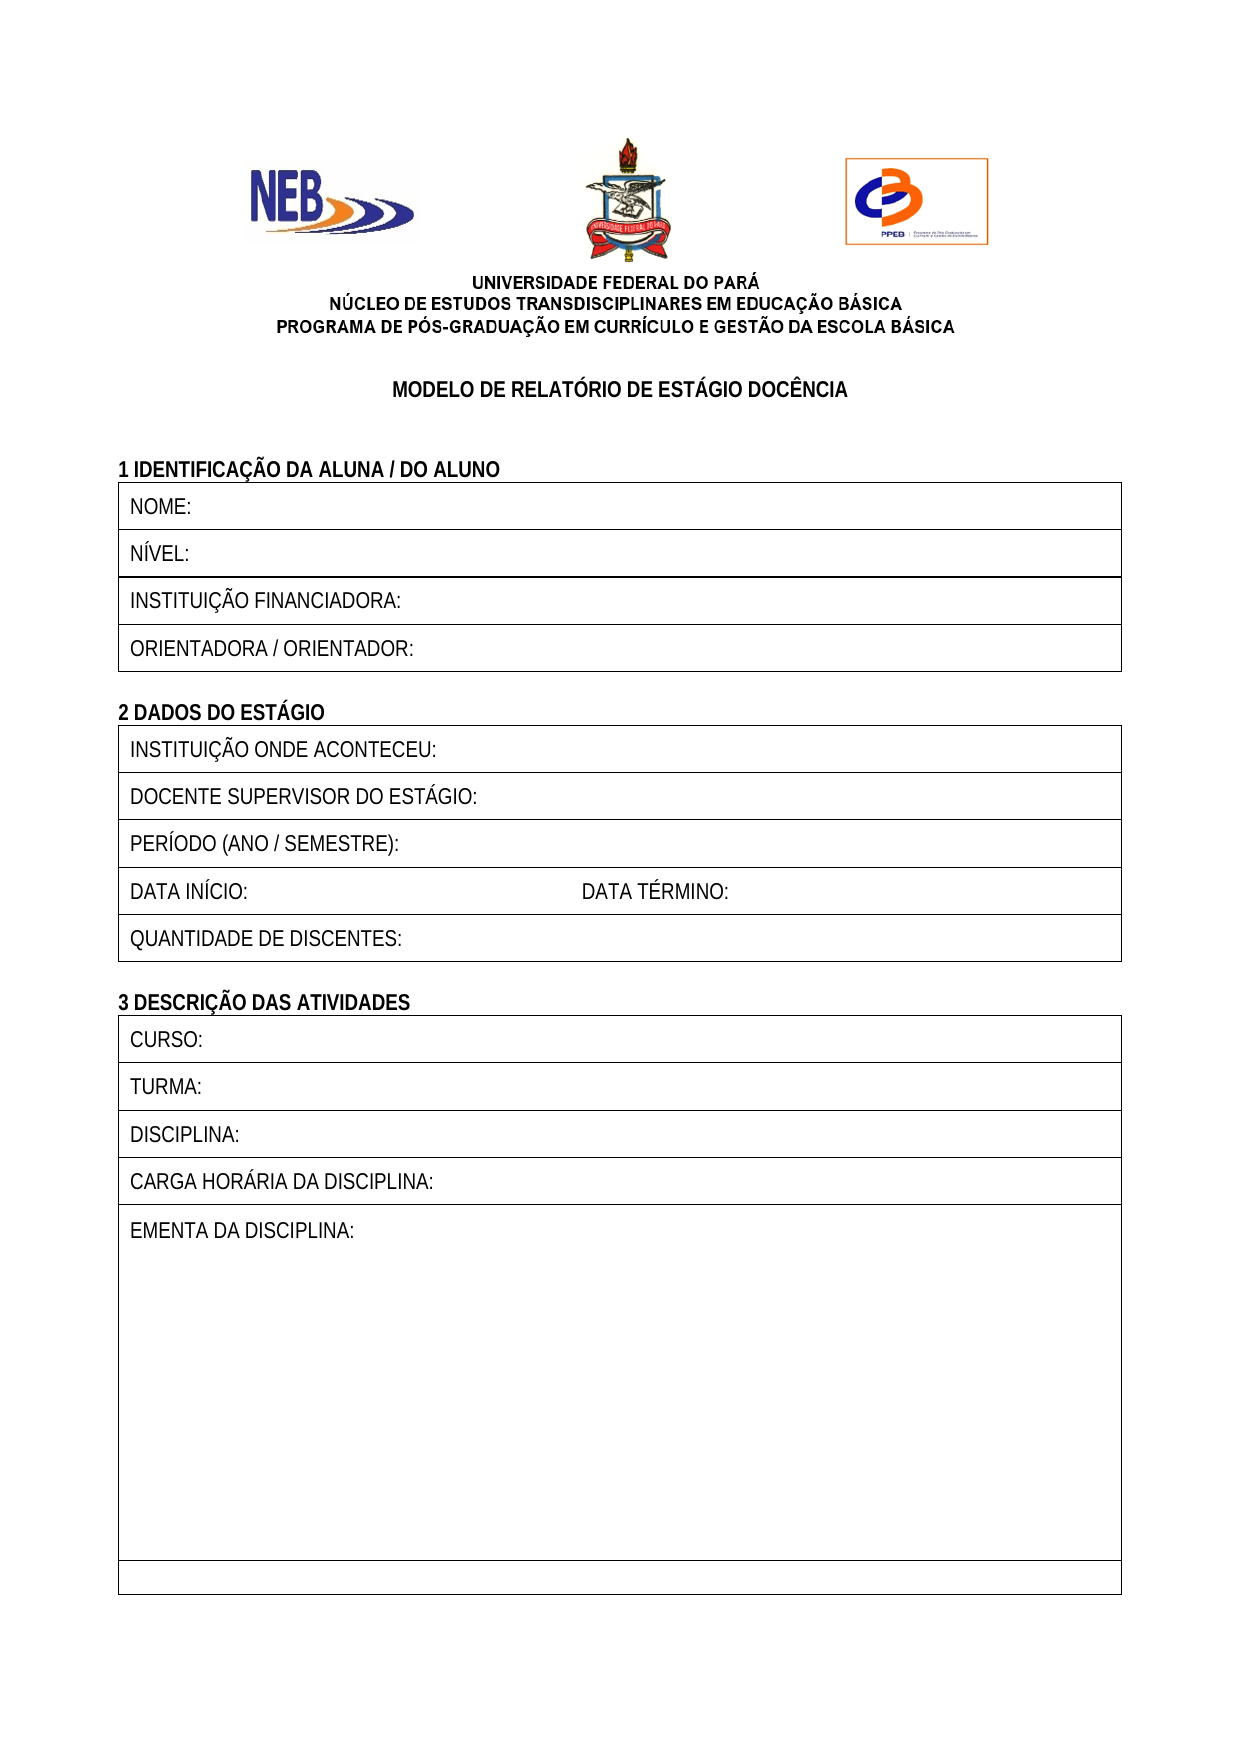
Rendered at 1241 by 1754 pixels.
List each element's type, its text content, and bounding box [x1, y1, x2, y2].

table_header NOME: [119, 483, 1121, 529]
text MODELO DE RELATÓRIO DE ESTÁGIO DOCÊNCIA [118, 376, 1122, 403]
table_cell EMENTA DA DISCIPLINA: [119, 1205, 1121, 1560]
table_header INSTITUIÇÃO ONDE ACONTECEU: [119, 726, 1121, 772]
table_cell NÍVEL: [119, 530, 1121, 576]
table_cell INSTITUIÇÃO FINANCIADORA: [119, 578, 1121, 624]
table_cell QUANTIDADE DE DISCENTES: [119, 915, 1121, 961]
table_cell DOCENTE SUPERVISOR DO ESTÁGIO: [119, 773, 1121, 819]
text 1 IDENTIFICAÇÃO DA ALUNA / DO ALUNO [118, 456, 1122, 482]
table_cell ORIENTADORA / ORIENTADOR: [119, 625, 1121, 671]
table_cell PERÍODO (ANO / SEMESTRE): [119, 820, 1121, 867]
table_cell DATA INÍCIO: DATA TÉRMINO: [119, 868, 1121, 914]
picture [220, 118, 1020, 351]
text 2 DADOS DO ESTÁGIO [118, 698, 1122, 725]
table_cell DISCIPLINA: [119, 1111, 1121, 1157]
table_header CURSO: [119, 1016, 1121, 1062]
table_cell CARGA HORÁRIA DA DISCIPLINA: [119, 1158, 1121, 1204]
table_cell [119, 1561, 1121, 1594]
table_cell TURMA: [119, 1063, 1121, 1109]
text 3 DESCRIÇÃO DAS ATIVIDADES [118, 989, 1122, 1015]
